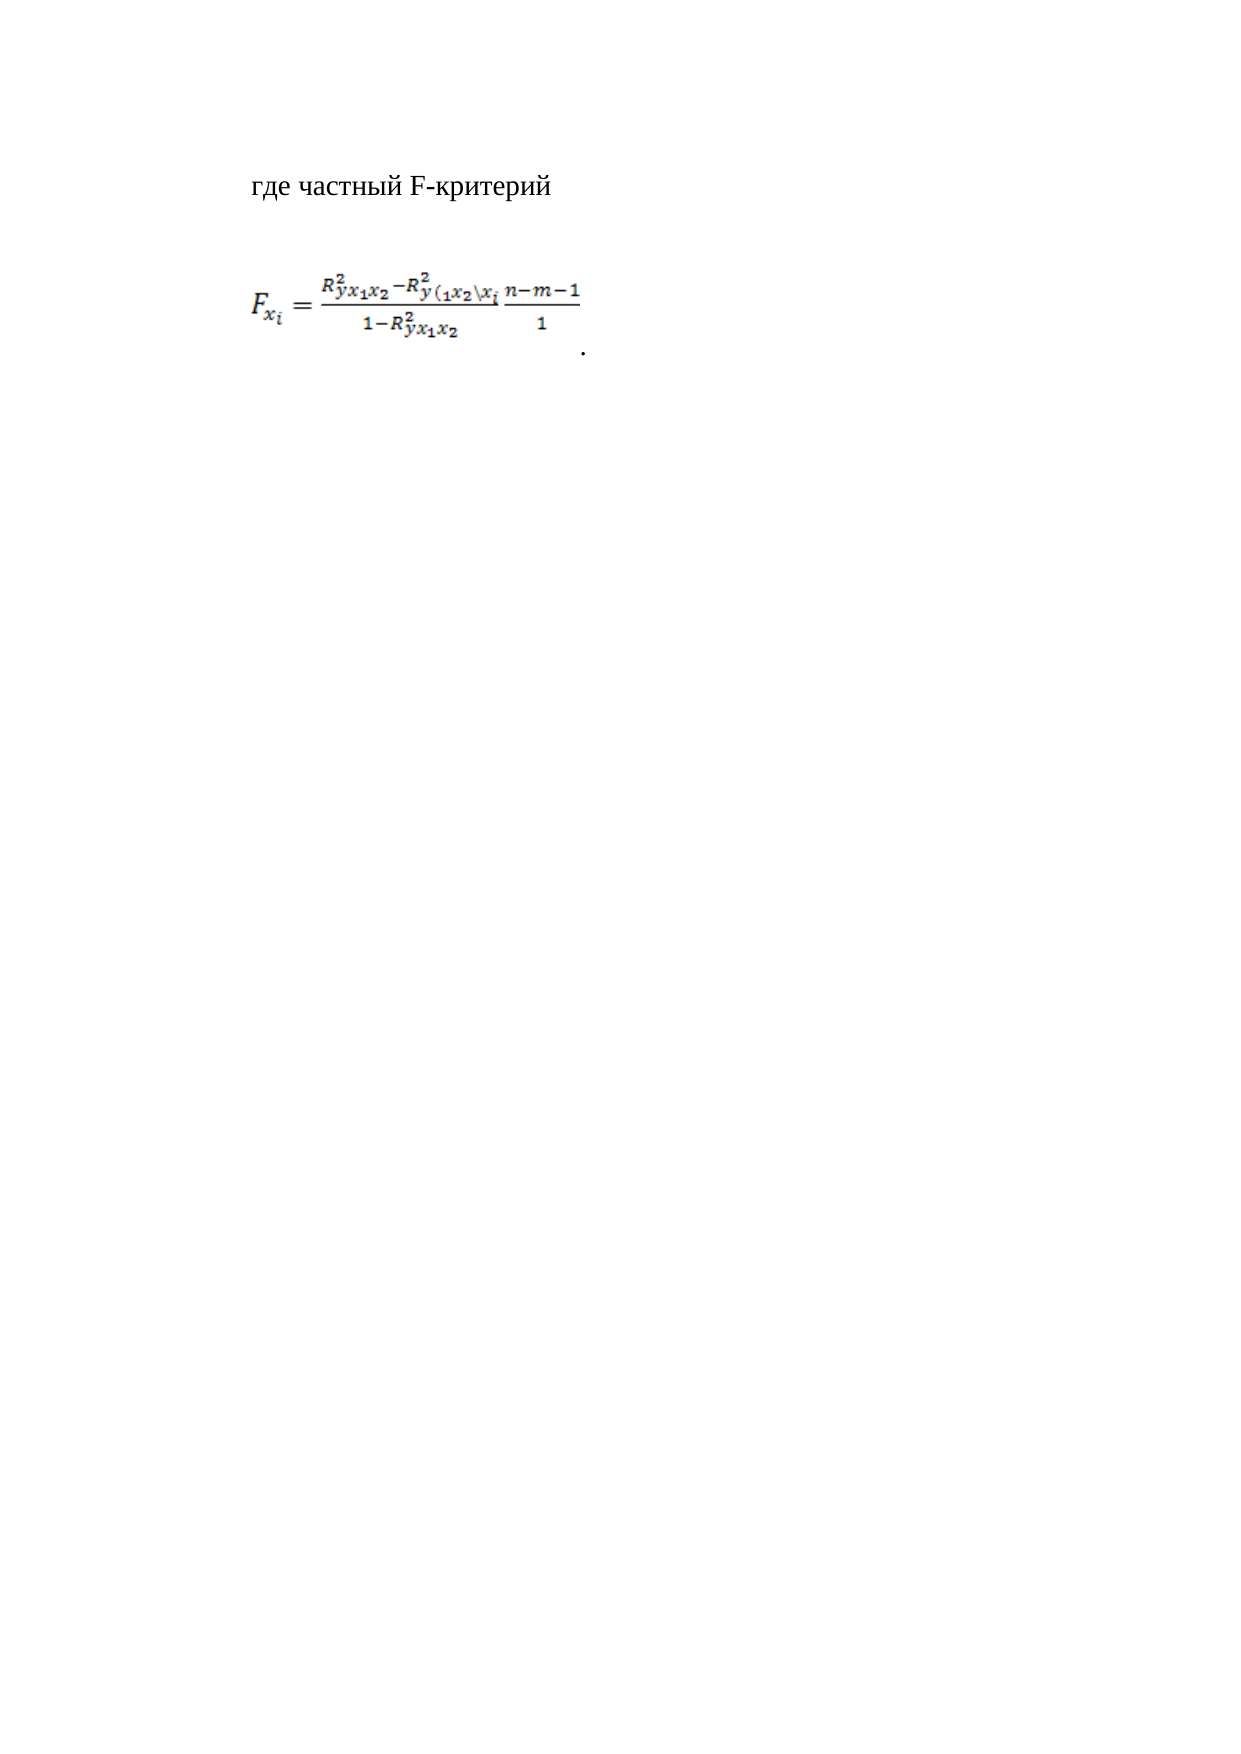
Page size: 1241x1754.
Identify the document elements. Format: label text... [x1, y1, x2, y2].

text где частный F-критерий [177, 168, 1152, 202]
picture [251, 268, 580, 355]
